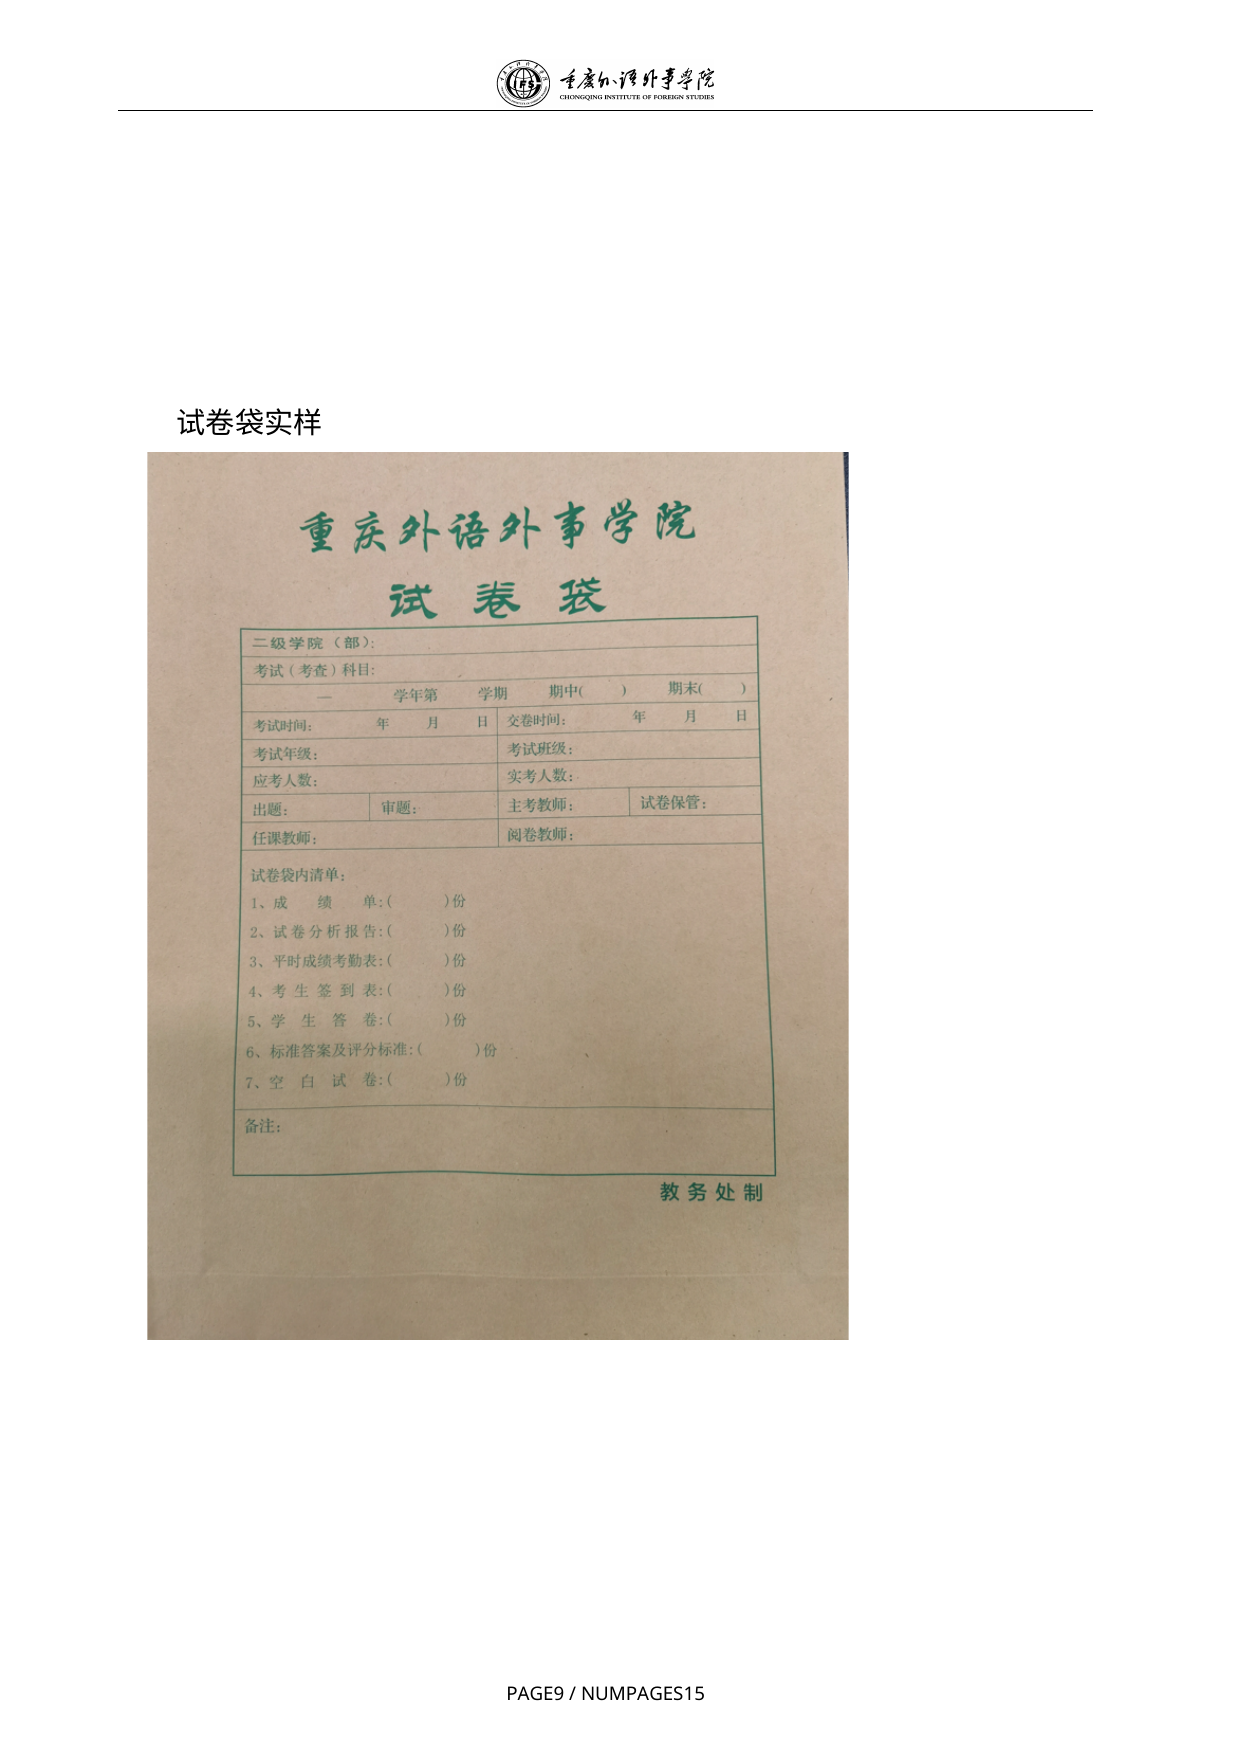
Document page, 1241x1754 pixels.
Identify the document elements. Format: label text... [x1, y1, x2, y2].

text 试卷袋实样 [118, 388, 1093, 453]
picture [147, 452, 849, 1340]
